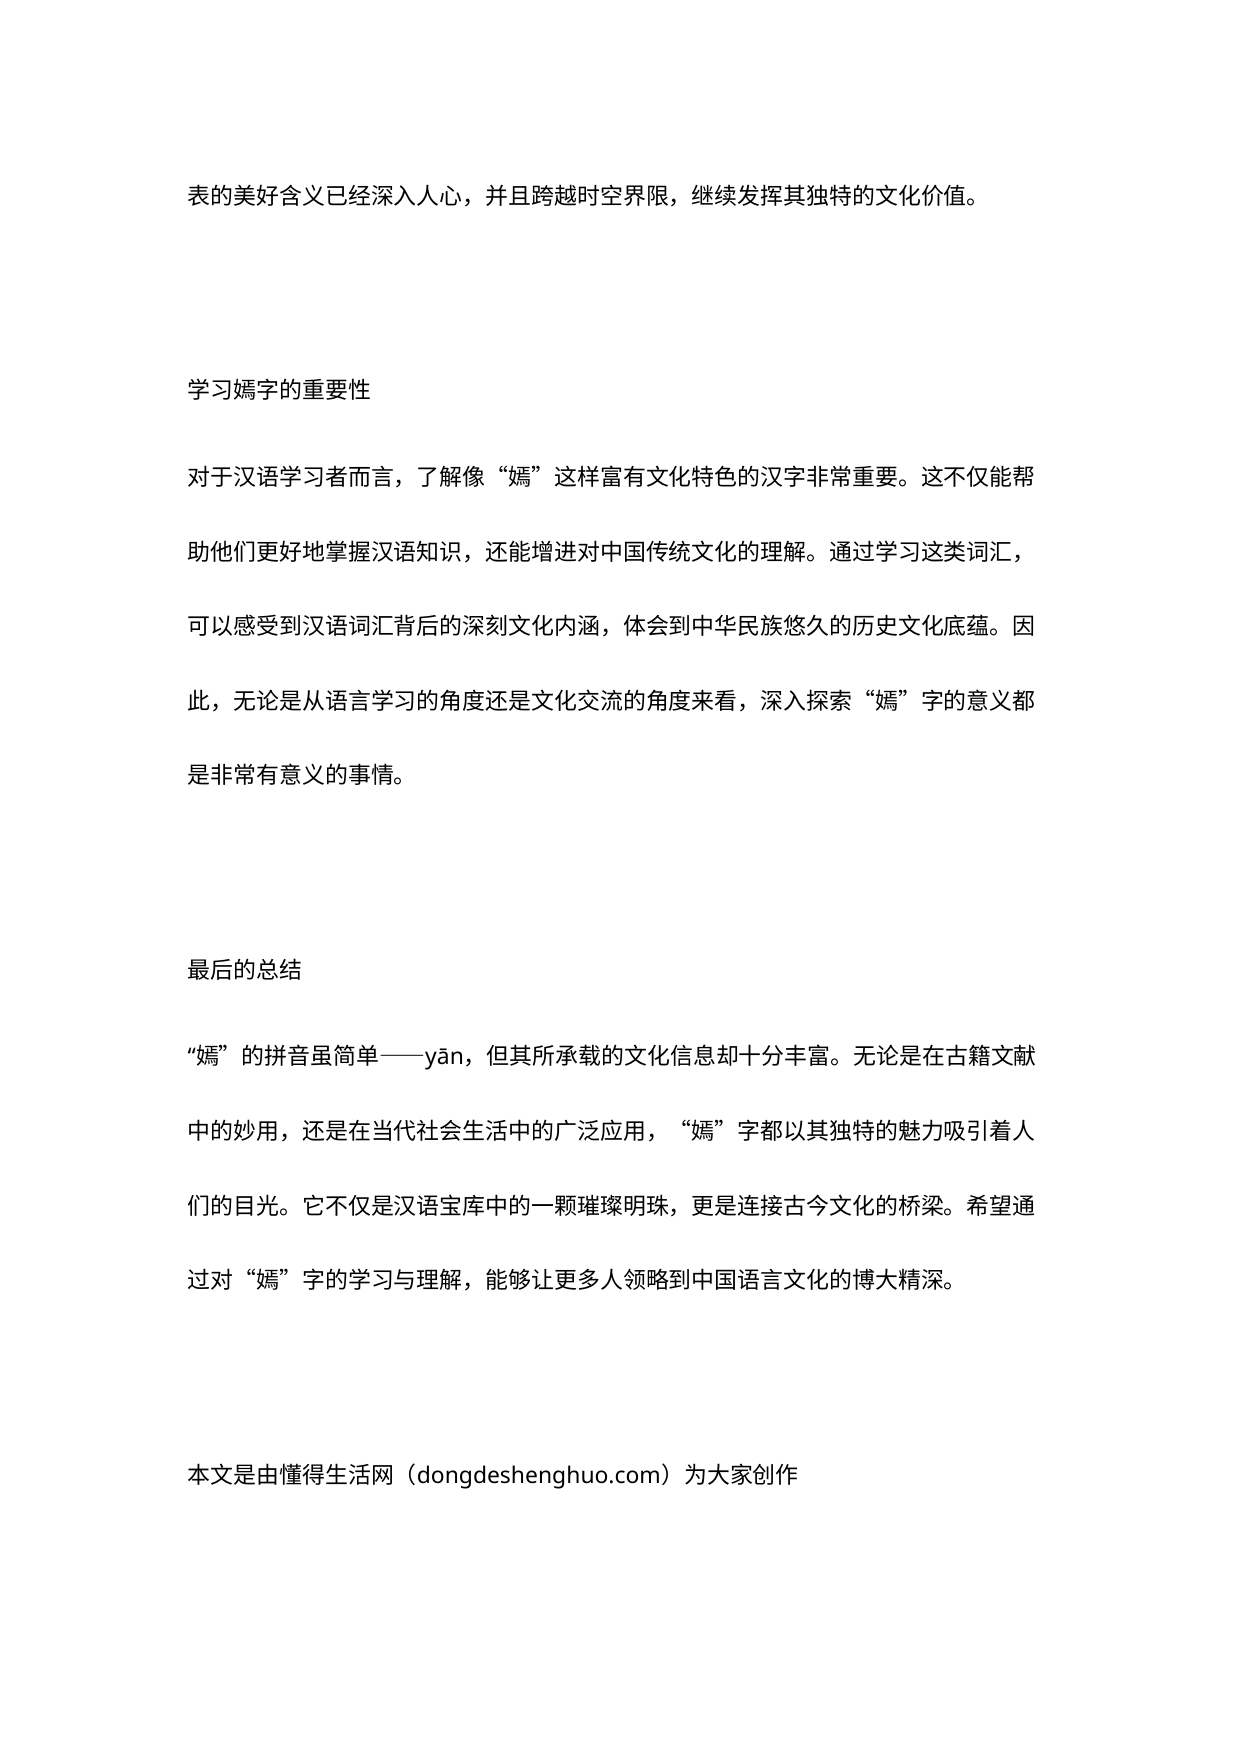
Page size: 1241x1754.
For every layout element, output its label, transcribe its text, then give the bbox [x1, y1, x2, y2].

text 对于汉语学习者而言，了解像“嫣”这样富有文化特色的汉字非常重要。这不仅能帮助他们更好地掌握汉语知识，还能增进对中国传统文化的理解。通过学习这类词汇，可以感受到汉语词汇背后的深刻文化内涵，体会到中华民族悠久的历史文化底蕴。因此，无论是从语言学习的角度还是文化交流的角度来看，深入探索“嫣”字的意义都是非常有意义的事情。 [187, 443, 1053, 807]
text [187, 162, 1053, 227]
text 本文是由懂得生活网（dongdeshenghuo.com）为大家创作 [187, 1441, 1053, 1506]
text 最后的总结 [187, 936, 1053, 1001]
text “嫣”的拼音虽简单——yān，但其所承载的文化信息却十分丰富。无论是在古籍文献中的妙用，还是在当代社会生活中的广泛应用，“嫣”字都以其独特的魅力吸引着人们的目光。它不仅是汉语宝库中的一颗璀璨明珠，更是连接古今文化的桥梁。希望通过对“嫣”字的学习与理解，能够让更多人领略到中国语言文化的博大精深。 [187, 1022, 1053, 1311]
text 学习嫣字的重要性 [187, 356, 1053, 421]
